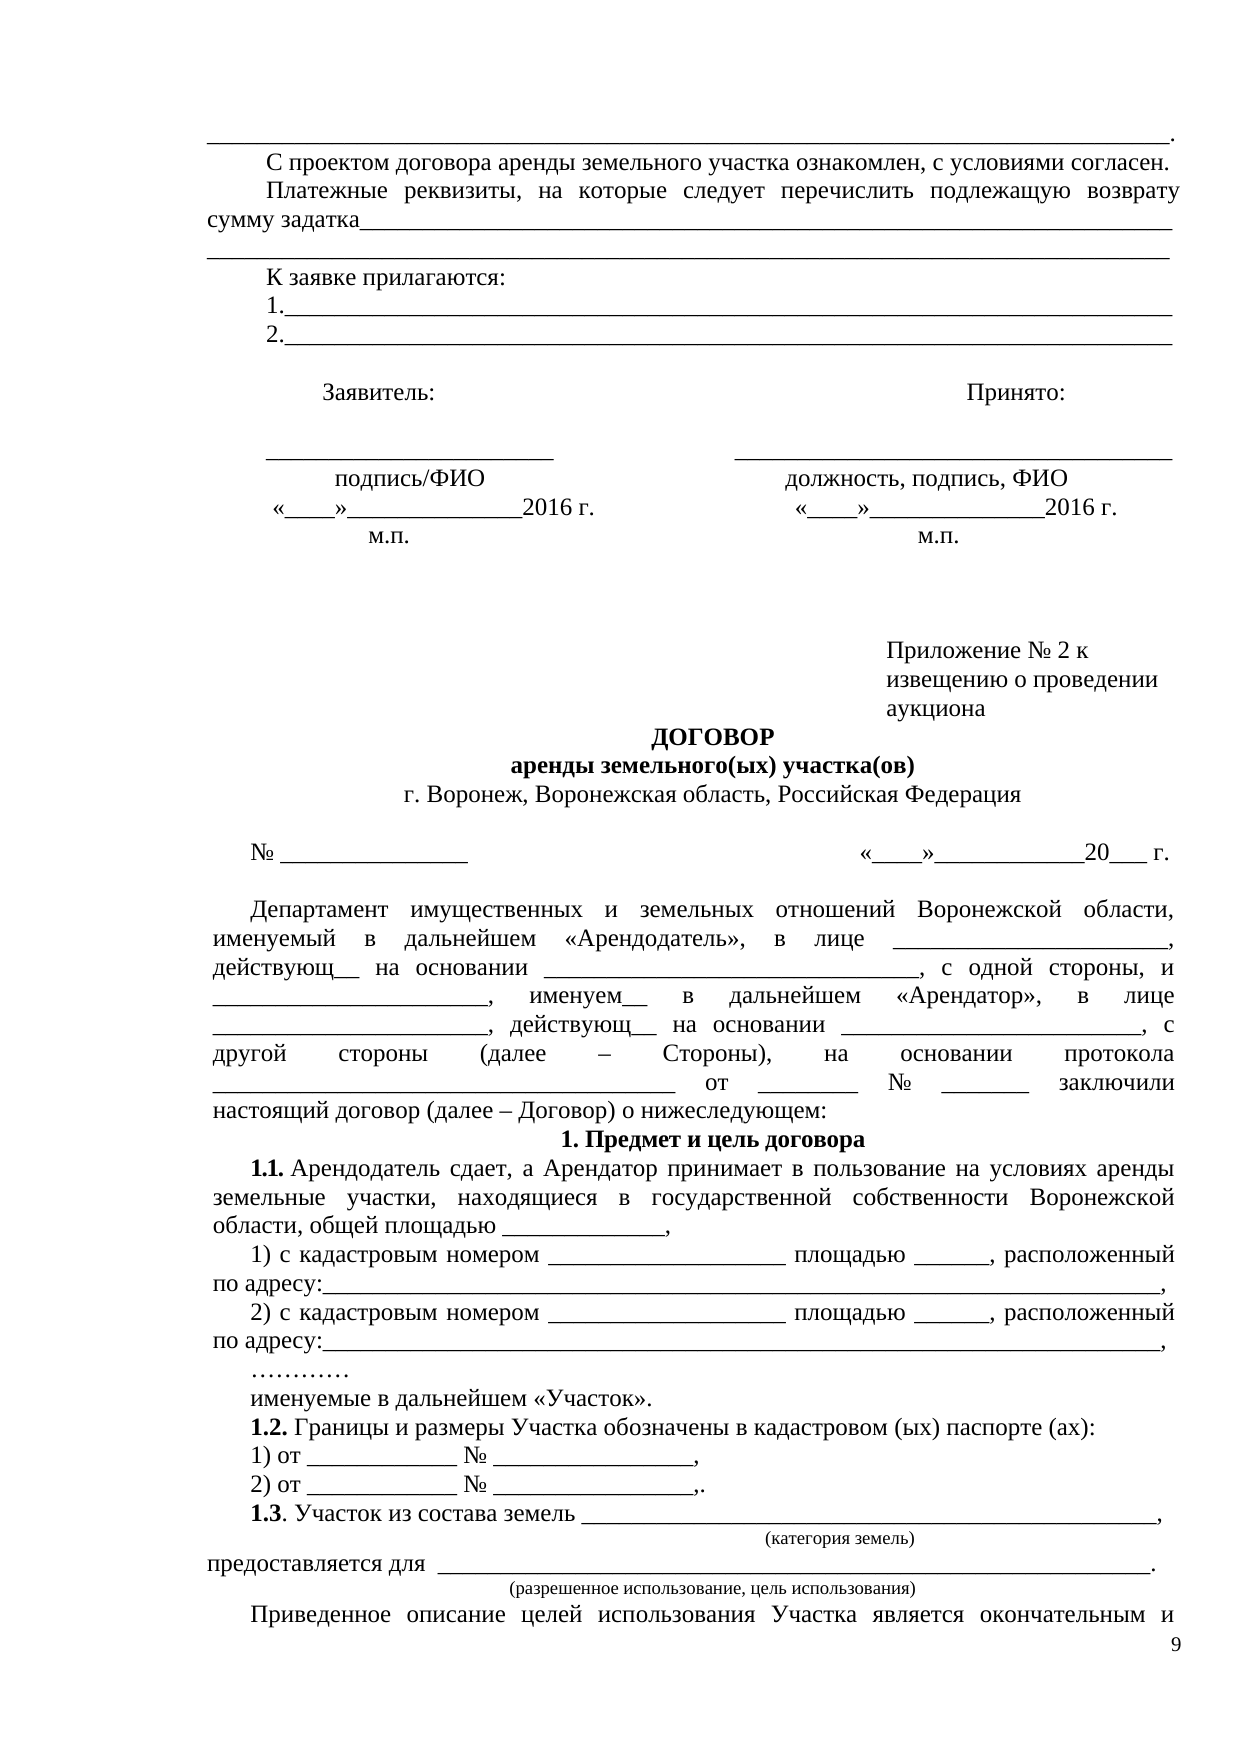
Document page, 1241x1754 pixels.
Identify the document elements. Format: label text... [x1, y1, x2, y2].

text 2._______________________________________________________________________ [207, 319, 1181, 348]
text 1._______________________________________________________________________ [207, 291, 1181, 319]
text _____________________________________________________________________________ [207, 233, 1181, 262]
text Приложение № 2 к извещению о проведении аукциона [886, 636, 1181, 722]
text 2) с кадастровым номером ___________________ площадью ______, расположенный по адресу:___________________________________________________________________, [213, 1297, 1175, 1354]
text (категория земель) [213, 1527, 1175, 1548]
text (разрешенное использование, цель использования) [213, 1577, 1175, 1599]
text предоставляется для _________________________________________________________. [207, 1548, 1175, 1577]
text К заявке прилагаются: [207, 262, 1181, 291]
text м.п. м.п. [207, 521, 1181, 549]
text ДОГОВОР [213, 722, 1175, 751]
text № _______________ «____»____________20___ г. [213, 837, 1175, 866]
text ………… [213, 1354, 1175, 1383]
text Заявитель: Принято: [207, 377, 1181, 406]
text 2) от ____________ № ________________,. [213, 1469, 1175, 1498]
text 1.3. Участок из состава земель ______________________________________________, [213, 1498, 1175, 1527]
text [213, 1599, 1175, 1627]
text аренды земельного(ых) участка(ов) [213, 751, 1175, 779]
text г. Воронеж, Воронежская область, Российская Федерация [213, 779, 1175, 808]
text 1) с кадастровым номером ___________________ площадью ______, расположенный по адресу:___________________________________________________________________, [213, 1239, 1175, 1297]
text 1. Предмет и цель договора [213, 1124, 1175, 1153]
text «____»______________2016 г. «____»______________2016 г. [207, 492, 1181, 521]
text С проектом договора аренды земельного участка ознакомлен, с условиями согласен. [207, 147, 1181, 176]
text 1) от ____________ № ________________, [213, 1441, 1175, 1469]
text _______________________ ___________________________________ [207, 434, 1181, 463]
text 1.1. Арендодатель сдает, а Арендатор принимает в пользование на условиях аренды земельные участки, находящиеся в государственной собственности Воронежской области, общей площадью _____________, [213, 1153, 1175, 1239]
text именуемые в дальнейшем «Участок». [213, 1383, 1175, 1412]
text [207, 118, 1181, 147]
text Платежные реквизиты, на которые следует перечислить подлежащую возврату сумму задатка_________________________________________________________________ [207, 176, 1181, 233]
text 1.2. Границы и размеры Участка обозначены в кадастровом (ых) паспорте (ах): [213, 1412, 1175, 1441]
text подпись/ФИО должность, подпись, ФИО [207, 463, 1181, 492]
text Департамент имущественных и земельных отношений Воронежской области, именуемый в дальнейшем «Арендодатель», в лице ______________________, действующ__ на основании ______________________________, с одной стороны, и ______________________, именуем__ в дальнейшем «Арендатор», в лице ______________________, действующ__ на основании ________________________, с другой стороны (далее – Стороны), на основании протокола _____________________________________ от ________ № _______ заключили настоящий договор (далее – Договор) о нижеследующем: [213, 894, 1175, 1124]
